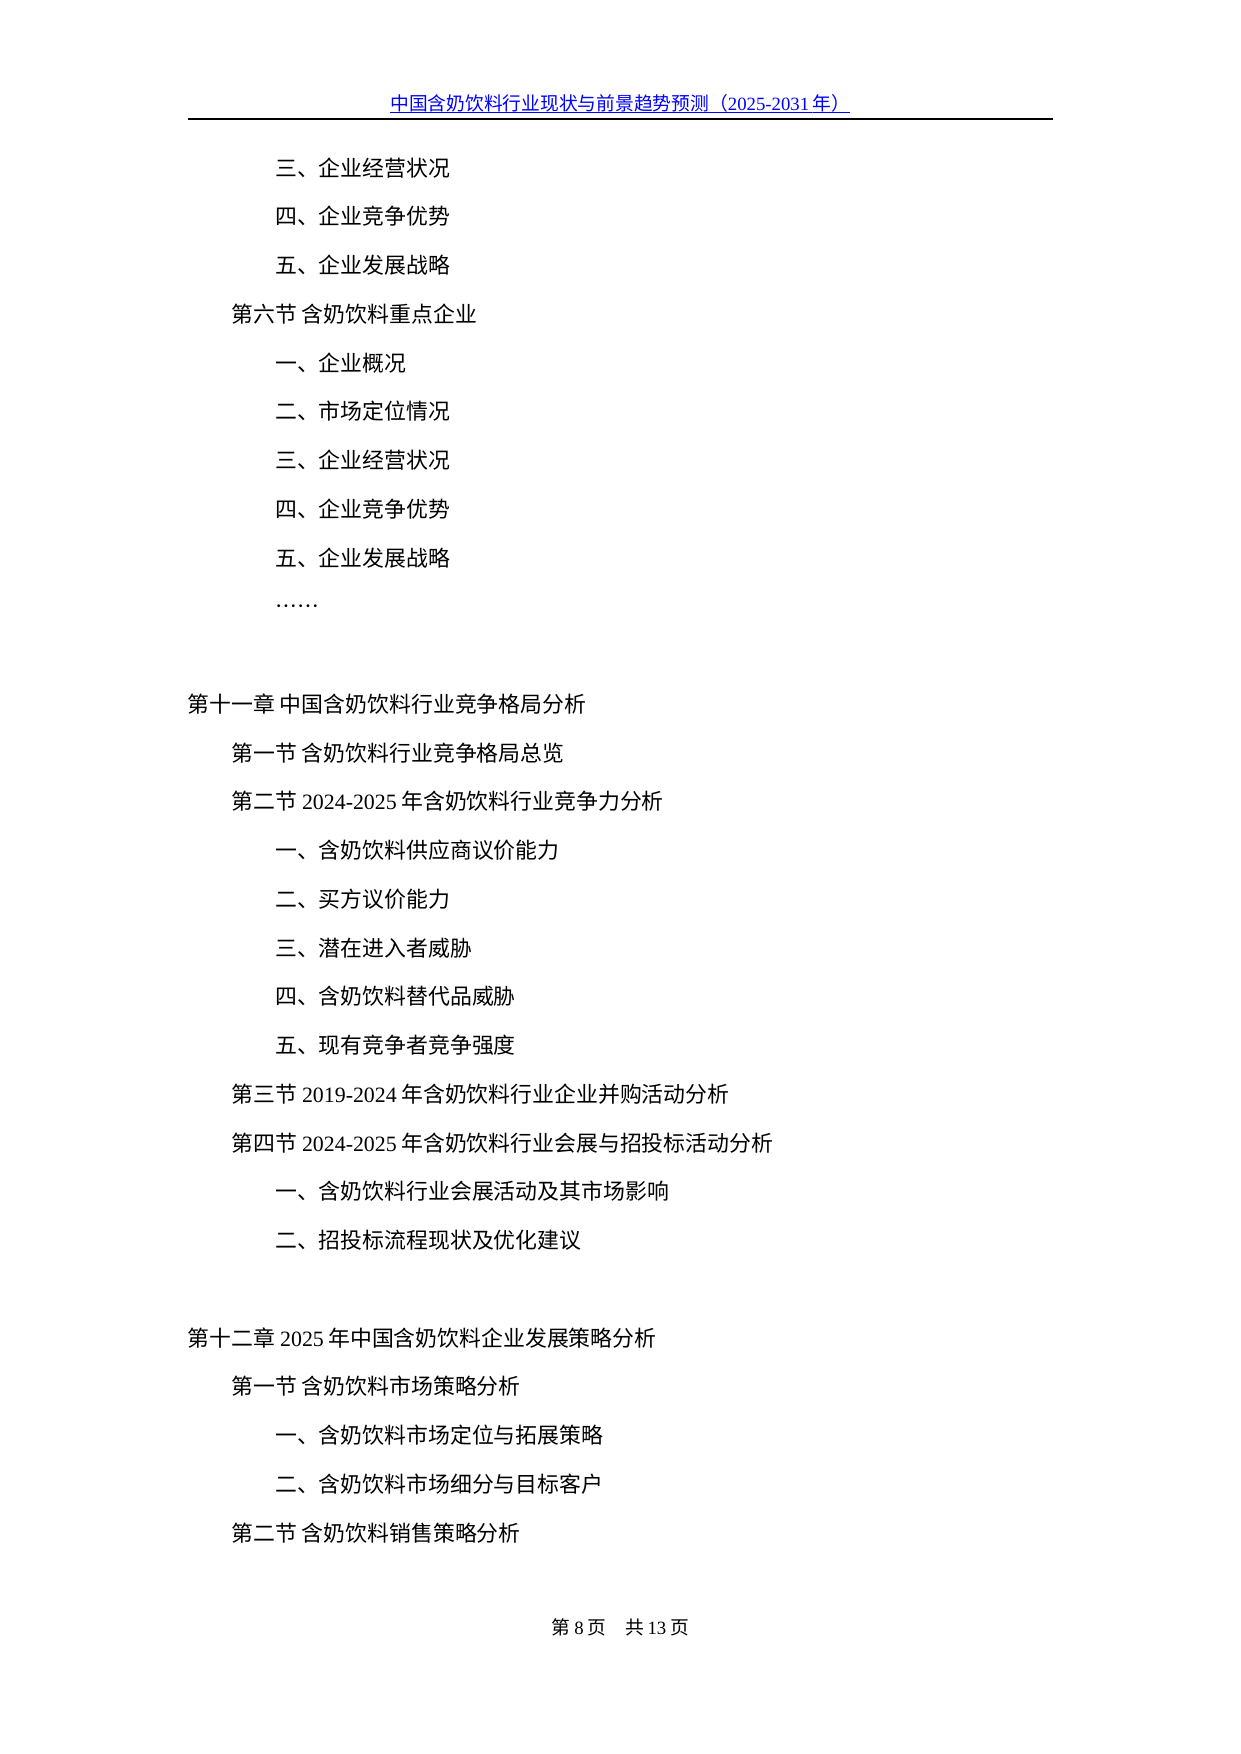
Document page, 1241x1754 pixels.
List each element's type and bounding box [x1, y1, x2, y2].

text [187, 150, 1053, 1548]
